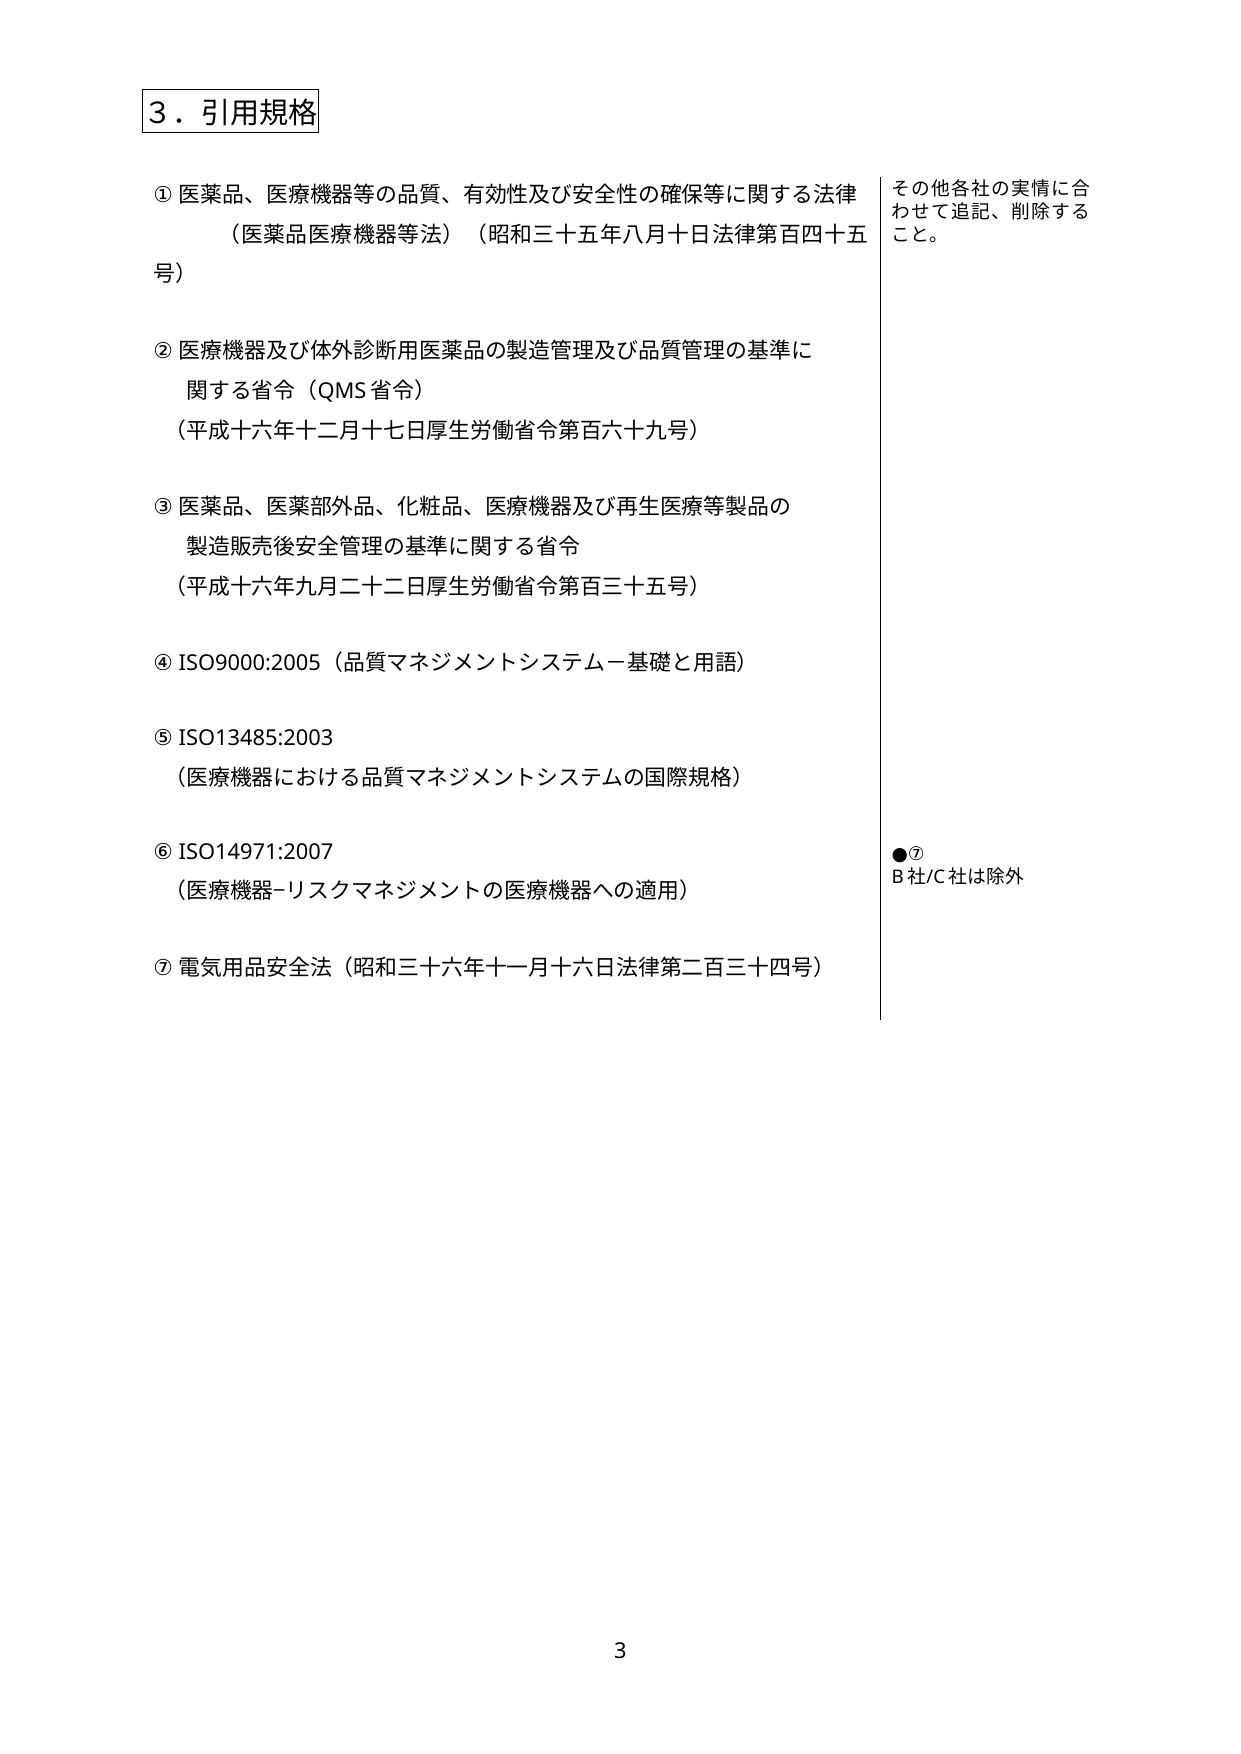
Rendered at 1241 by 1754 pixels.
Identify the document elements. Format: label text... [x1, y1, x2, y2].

table_header ① 医薬品、医療機器等の品質、有効性及び安全性の確保等に関する法律 （医薬品医療機器等法）（昭和三十五年八月十日法律第百四十五号） ② 医療機器及び体外診断用医薬品の製造管理及び品質管理の基準に 関する省令（QMS省令） （平成十六年十二月十七日厚生労働省令第百六十九号） ③ 医薬品、医薬部外品、化粧品、医療機器及び再生医療等製品の 製造販売後安全管理の基準に関する省令 （平成十六年九月二十二日厚生労働省令第百三十五号） ④ ISO9000:2005（品質マネジメントシステム－基礎と用語） ⑤ ISO13485:2003 （医療機器における品質マネジメントシステムの国際規格） ⑥ ISO14971:2007 （医療機器−リスクマネジメントの医療機器への適用） ⑦ 電気用品安全法（昭和三十六年十一月十六日法律第二百三十四号） [142, 177, 880, 1020]
table_header その他各社の実情に合わせて追記、削除すること。 ●⑦ B社/C社は除外 [881, 177, 1102, 1020]
